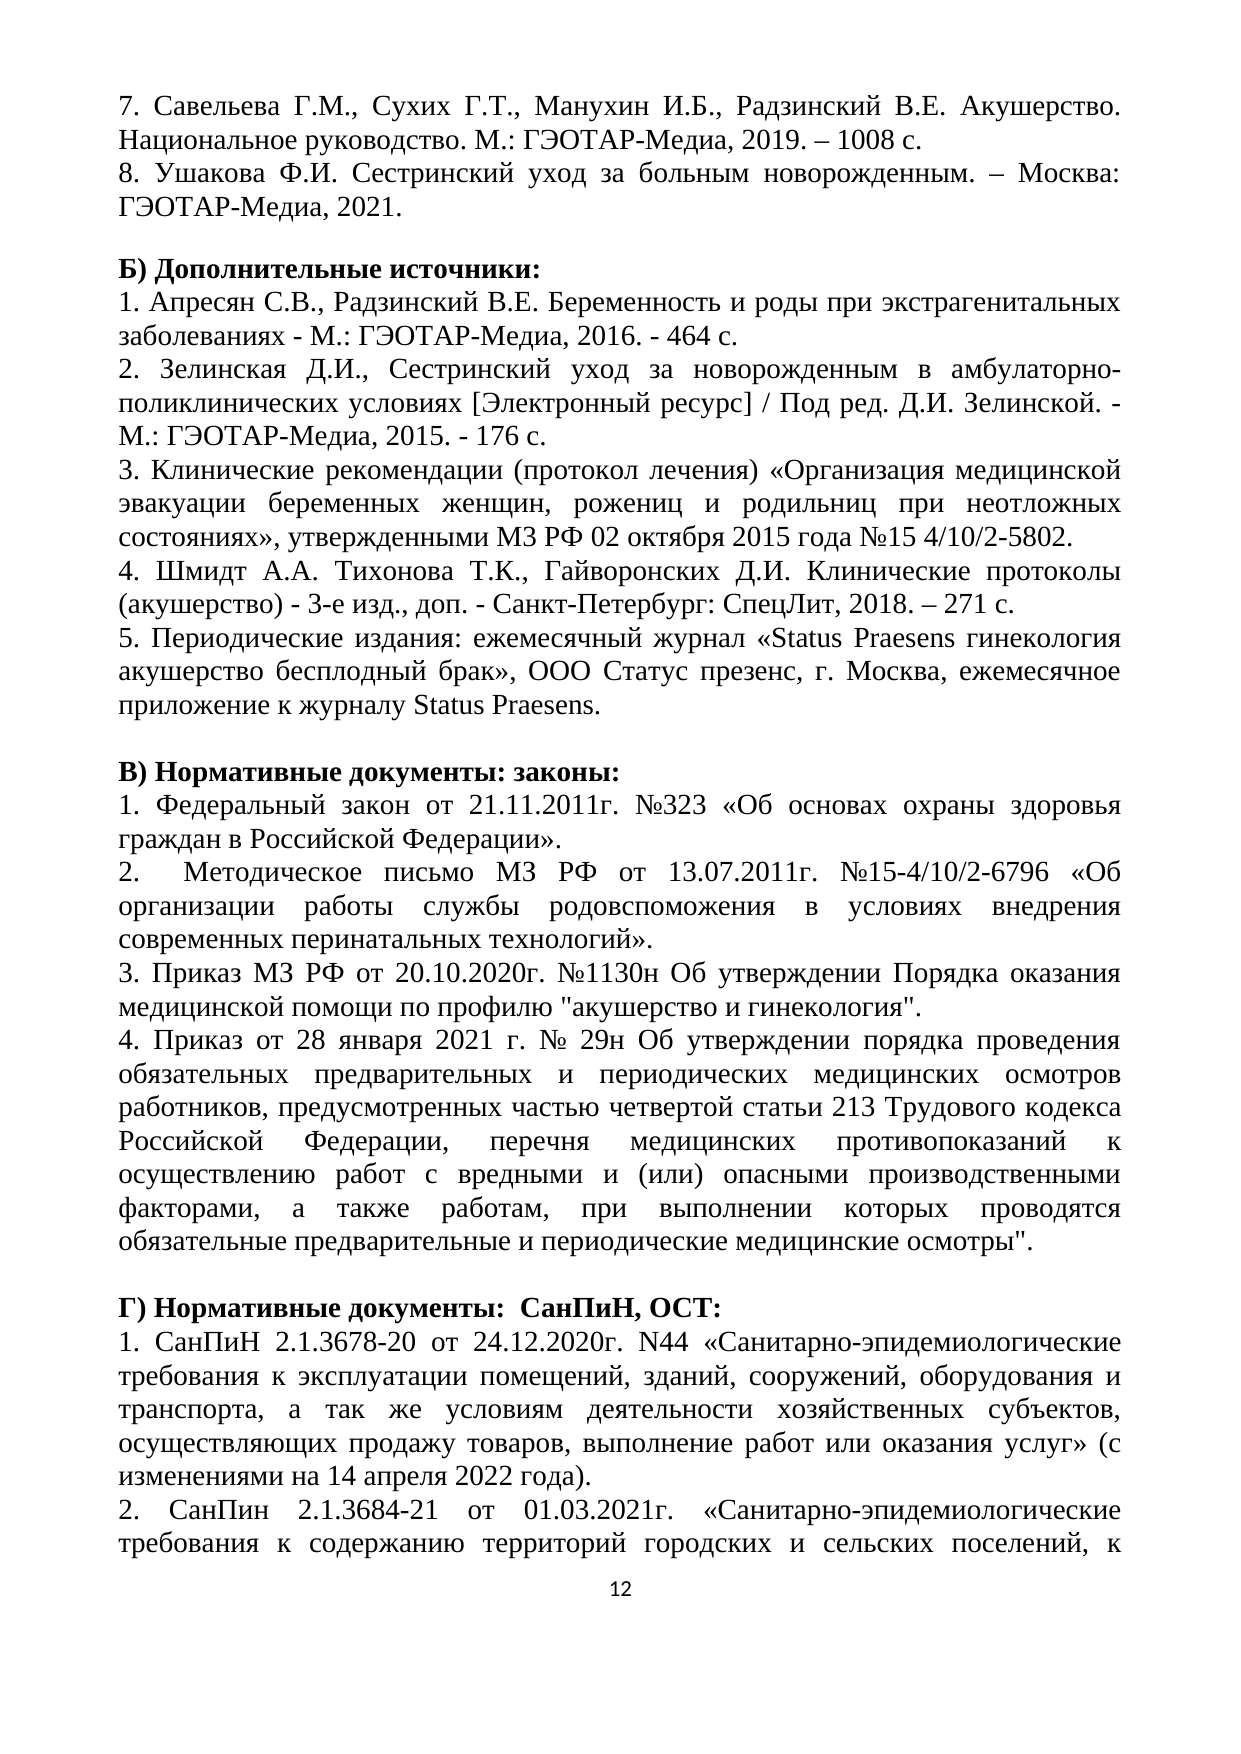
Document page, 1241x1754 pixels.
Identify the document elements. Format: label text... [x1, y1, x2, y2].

text 1. Апресян С.В., Радзинский В.Е. Беременность и роды при экстрагенитальных заболеваниях - М.: ГЭОТАР-Медиа, 2016. - 464 с. [118, 284, 1122, 351]
text В) Нормативные документы: законы: [118, 754, 1122, 787]
text 3. Клинические рекомендации (протокол лечения) «Организация медицинской эвакуации беременных женщин, рожениц и родильниц при неотложных состояниях», утвержденными М3 РФ 02 октября 2015 года №15 4/10/2-5802. [118, 452, 1122, 553]
text 4. Приказ от 28 января 2021 г. № 29н Об утверждении порядка проведения обязательных предварительных и периодических медицинских осмотров работников, предусмотренных частью четвертой статьи 213 Трудового кодекса Российской Федерации, перечня медицинских противопоказаний к осуществлению работ с вредными и (или) опасными производственными факторами, а также работам, при выполнении которых проводятся обязательные предварительные и периодические медицинские осмотры". [118, 1022, 1122, 1257]
text 5. Периодические издания: ежемесячный журнал «Status Praesens гинекология акушерство бесплодный брак», ООО Статус презенс, г. Москва, ежемесячное приложение к журналу Status Praesens. [118, 620, 1122, 720]
text 1. СанПиН 2.1.3678-20 от 24.12.2020г. N44 «Санитарно-эпидемиологические требования к эксплуатации помещений, зданий, сооружений, оборудования и транспорта, а так же условиям деятельности хозяйственных субъектов, осуществляющих продажу товаров, выполнение работ или оказания услуг» (с изменениями на 14 апреля 2022 года). [118, 1324, 1122, 1492]
text Б) Дополнительные источники: [118, 251, 1122, 284]
text 2. Зелинская Д.И., Сестринский уход за новорожденным в амбулаторно-поликлинических условиях [Электронный ресурс] / Под ред. Д.И. Зелинской. - М.: ГЭОТАР-Медиа, 2015. - 176 с. [118, 351, 1122, 452]
text 4. Шмидт А.А. Тихонова Т.К., Гайворонских Д.И. Клинические протоколы (акушерство) - 3-е изд., доп. - Санкт-Петербург: СпецЛит, 2018. – 271 с. [118, 553, 1122, 620]
text Г) Нормативные документы: СанПиН, ОСТ: [118, 1291, 1122, 1324]
text 1. Федеральный закон от 21.11.2011г. №323 «Об основах охраны здоровья граждан в Российской Федерации». [118, 787, 1122, 854]
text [118, 1492, 1122, 1559]
text 3. Приказ МЗ РФ от 20.10.2020г. №1130н Об утверждении Порядка оказания медицинской помощи по профилю "акушерство и гинекология". [118, 955, 1122, 1022]
text 2. Методическое письмо МЗ РФ от 13.07.2011г. №15-4/10/2-6796 «Об организации работы службы родовспоможения в условиях внедрения современных перинатальных технологий». [118, 854, 1122, 955]
text 8. Ушакова Ф.И. Сестринский уход за больным новорожденным. – Москва: ГЭОТАР-Медиа, 2021. [118, 156, 1122, 223]
text 7. Савельева Г.М., Сухих Г.Т., Манухин И.Б., Радзинский В.Е. Акушерство. Национальное руководство. М.: ГЭОТАР-Медиа, 2019. – 1008 с. [118, 88, 1122, 156]
